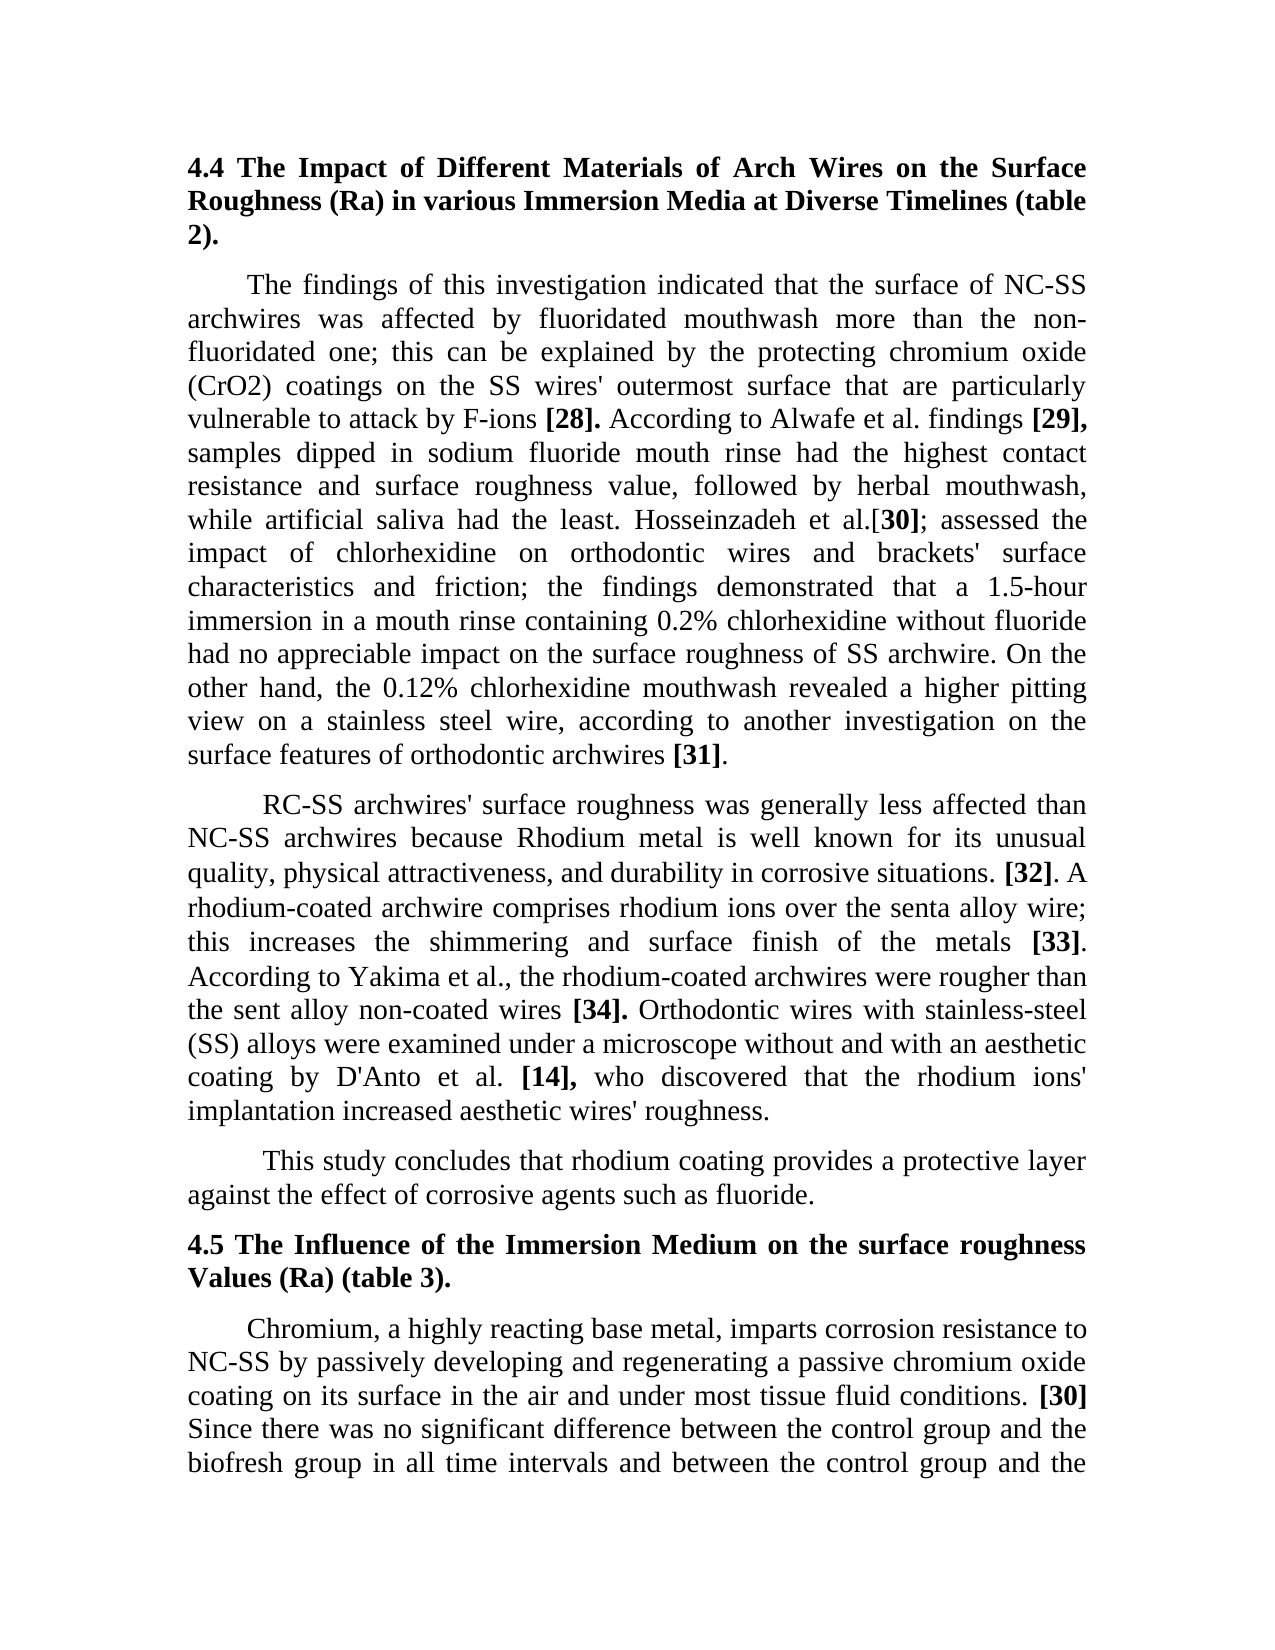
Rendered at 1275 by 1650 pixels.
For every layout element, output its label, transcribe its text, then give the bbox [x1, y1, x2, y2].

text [187, 1311, 1087, 1478]
text 4.4 The Impact of Different Materials of Arch Wires on the Surface Roughness (Ra) in various Immersion Media at Diverse Timelines (table 2). [187, 150, 1087, 251]
text 4.5 The Influence of the Immersion Medium on the surface roughness Values (Ra) (table 3). [187, 1227, 1087, 1294]
text This study concludes that rhodium coating provides a protective layer against the effect of corrosive agents such as fluoride. [187, 1143, 1087, 1210]
text RC-SS archwires' surface roughness was generally less affected than NC-SS archwires because Rhodium metal is well known for its unusual quality, physical attractiveness, and durability in corrosive situations. [32]. A rhodium-coated archwire comprises rhodium ions over the senta alloy wire; this increases the shimmering and surface finish of the metals [33]. According to Yakima et al., the rhodium-coated archwires were rougher than the sent alloy non-coated wires [34]. Orthodontic wires with stainless-steel (SS) alloys were examined under a microscope without and with an aesthetic coating by D'Anto et al. [14], who discovered that the rhodium ions' implantation increased aesthetic wires' roughness. [187, 787, 1087, 1127]
text The findings of this investigation indicated that the surface of NC-SS archwires was affected by fluoridated mouthwash more than the non-fluoridated one; this can be explained by the protecting chromium oxide (CrO2) coatings on the SS wires' outermost surface that are particularly vulnerable to attack by F-ions [28]. According to Alwafe et al. findings [29], samples dipped in sodium fluoride mouth rinse had the highest contact resistance and surface roughness value, followed by herbal mouthwash, while artificial saliva had the least. Hosseinzadeh et al.[30]; assessed the impact of chlorhexidine on orthodontic wires and brackets' surface characteristics and friction; the findings demonstrated that a 1.5-hour immersion in a mouth rinse containing 0.2% chlorhexidine without fluoride had no appreciable impact on the surface roughness of SS archwire. On the other hand, the 0.12% chlorhexidine mouthwash revealed a higher pitting view on a stainless steel wire, according to another investigation on the surface features of orthodontic archwires [31]. [187, 267, 1087, 770]
